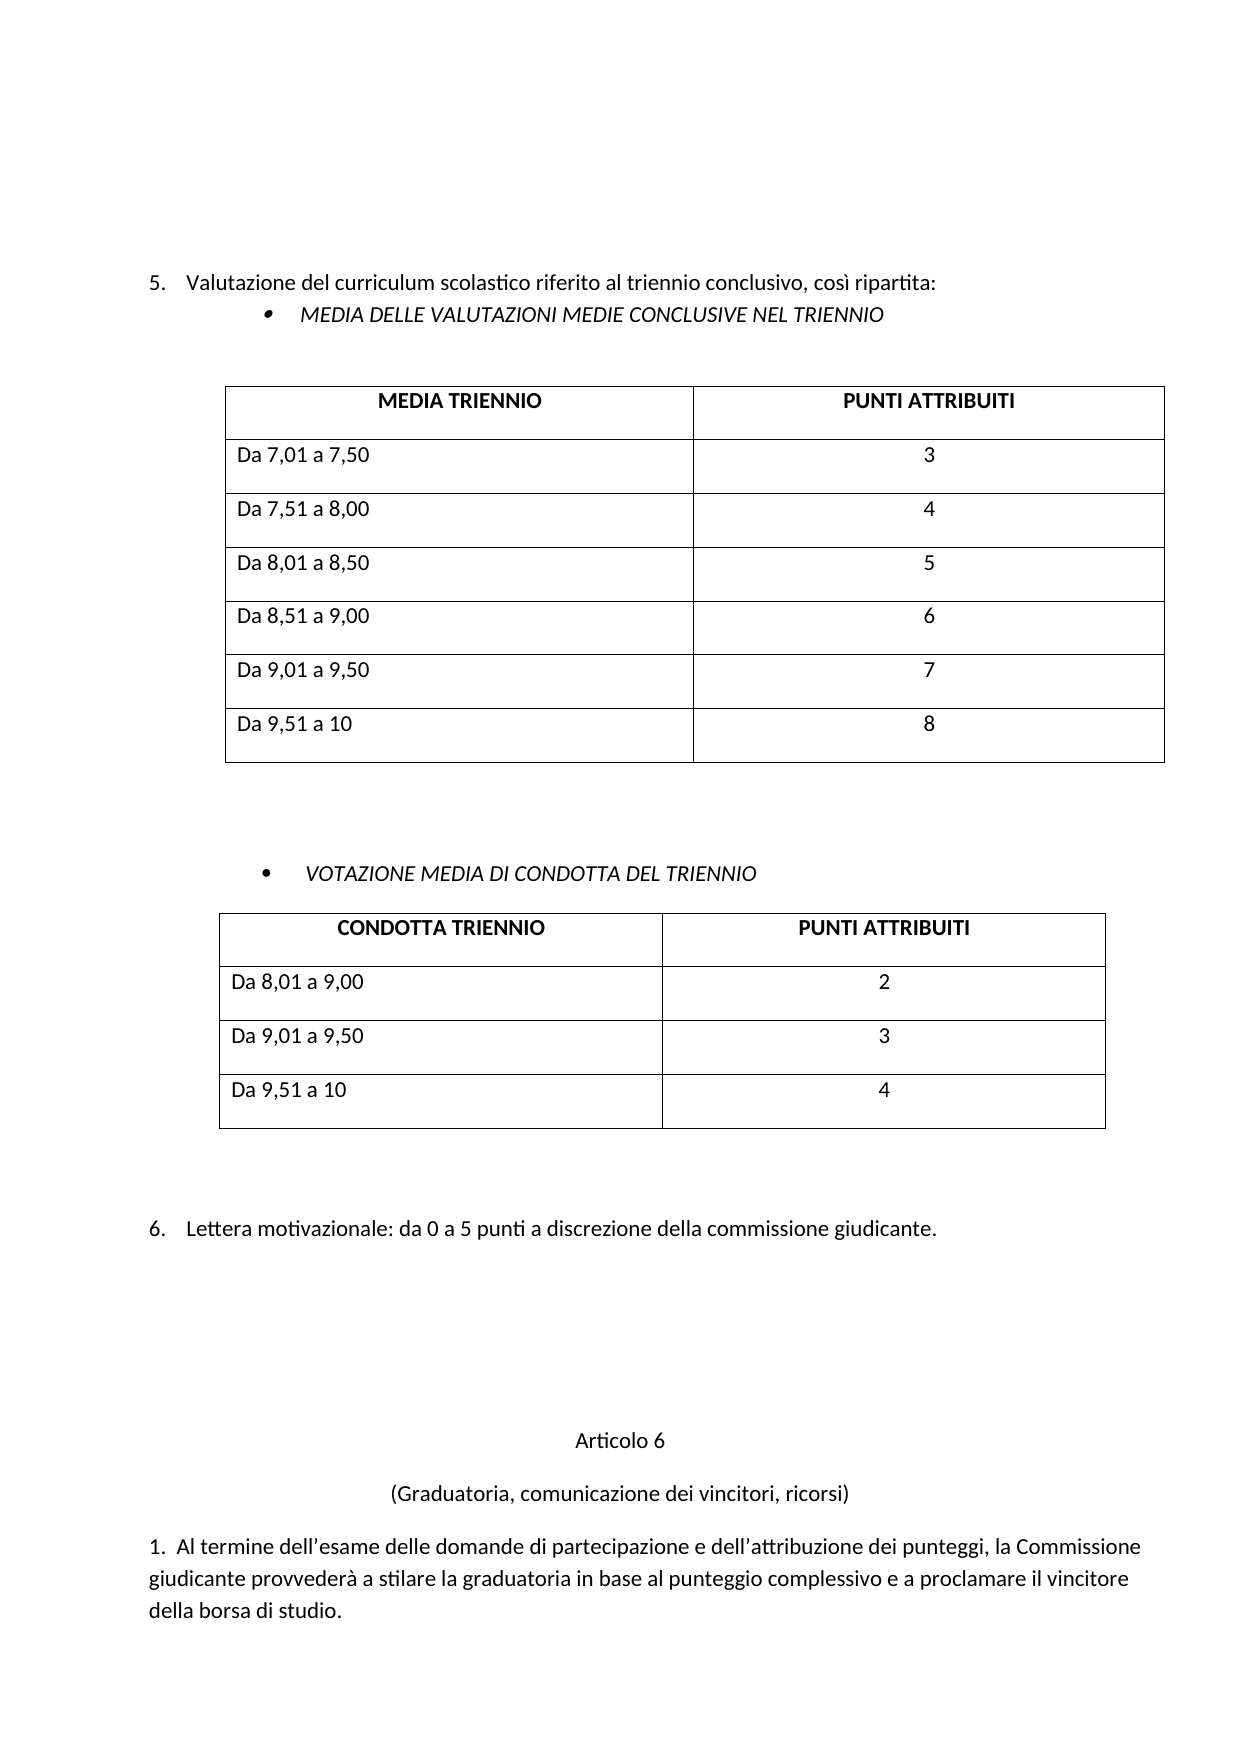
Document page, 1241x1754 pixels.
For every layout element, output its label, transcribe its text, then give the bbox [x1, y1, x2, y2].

table_cell 7 [694, 655, 1164, 708]
text Articolo 6 [75, 1426, 1165, 1454]
table_cell Da 8,51 a 9,00 [226, 602, 693, 654]
table_cell 3 [694, 440, 1164, 493]
table_cell Da 9,01 a 9,50 [220, 1021, 662, 1074]
list MEDIA DELLE VALUTAZIONI MEDIE CONCLUSIVE NEL TRIENNIO [262, 300, 1165, 328]
table_cell Da 9,51 a 10 [226, 709, 693, 762]
table_header PUNTI ATTRIBUITI [663, 914, 1105, 966]
table_cell 4 [694, 494, 1164, 547]
table_cell Da 8,01 a 8,50 [226, 548, 693, 601]
table_cell 4 [663, 1075, 1105, 1127]
table_cell 8 [694, 709, 1164, 762]
table_cell Da 7,01 a 7,50 [226, 440, 693, 493]
table_header PUNTI ATTRIBUITI [694, 387, 1164, 439]
table_cell Da 9,51 a 10 [220, 1075, 662, 1127]
table_cell 2 [663, 967, 1105, 1020]
list VOTAZIONE MEDIA DI CONDOTTA DEL TRIENNIO [262, 859, 1165, 887]
table_cell 5 [694, 548, 1164, 601]
table_cell 3 [663, 1021, 1105, 1074]
table_cell Da 8,01 a 9,00 [220, 967, 662, 1020]
table_header MEDIA TRIENNIO [226, 387, 693, 439]
text (Graduatoria, comunicazione dei vincitori, ricorsi) [75, 1479, 1165, 1507]
list Lettera motivazionale: da 0 a 5 punti a discrezione della commissione giudicante. [149, 1214, 1165, 1242]
list Valutazione del curriculum scolastico riferito al triennio conclusivo, così ripartita: [149, 268, 1165, 296]
text 1. Al termine dell’esame delle domande di partecipazione e dell’attribuzione dei punteggi, la Commissione giudicante provvederà a stilare la graduatoria in base al punteggio complessivo e a proclamare il vincitore della borsa di studio. [149, 1532, 1165, 1624]
table_cell Da 9,01 a 9,50 [226, 655, 693, 708]
table_cell Da 7,51 a 8,00 [226, 494, 693, 547]
table_cell 6 [694, 602, 1164, 654]
table_header CONDOTTA TRIENNIO [220, 914, 662, 966]
